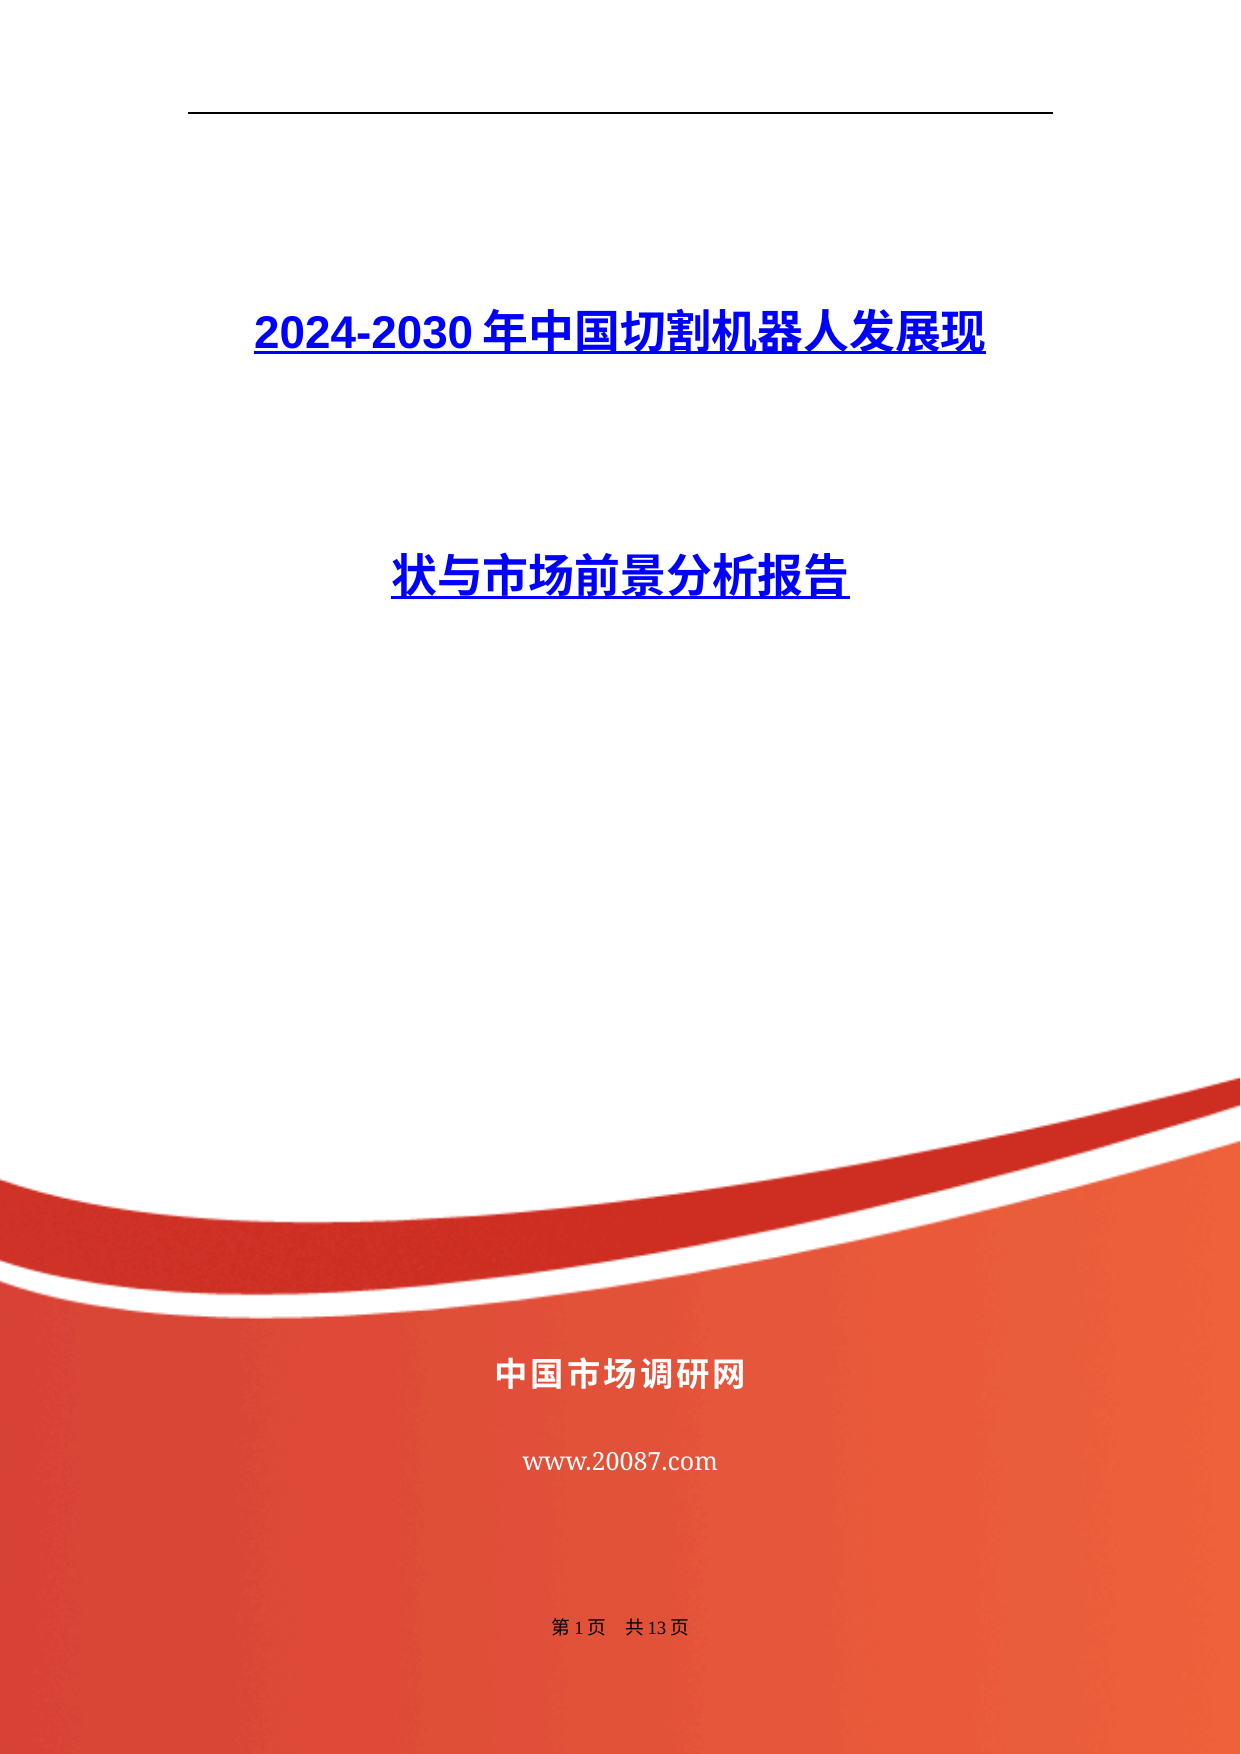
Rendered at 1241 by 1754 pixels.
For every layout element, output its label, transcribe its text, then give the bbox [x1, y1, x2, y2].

text www.20087.com [187, 1428, 1053, 1493]
picture [0, 1006, 1241, 1754]
subtitle 中国市场调研网 [187, 1339, 1053, 1404]
table_header 2024-2030年中国切割机器人发展现状与市场前景分析报告 [188, 207, 1053, 773]
